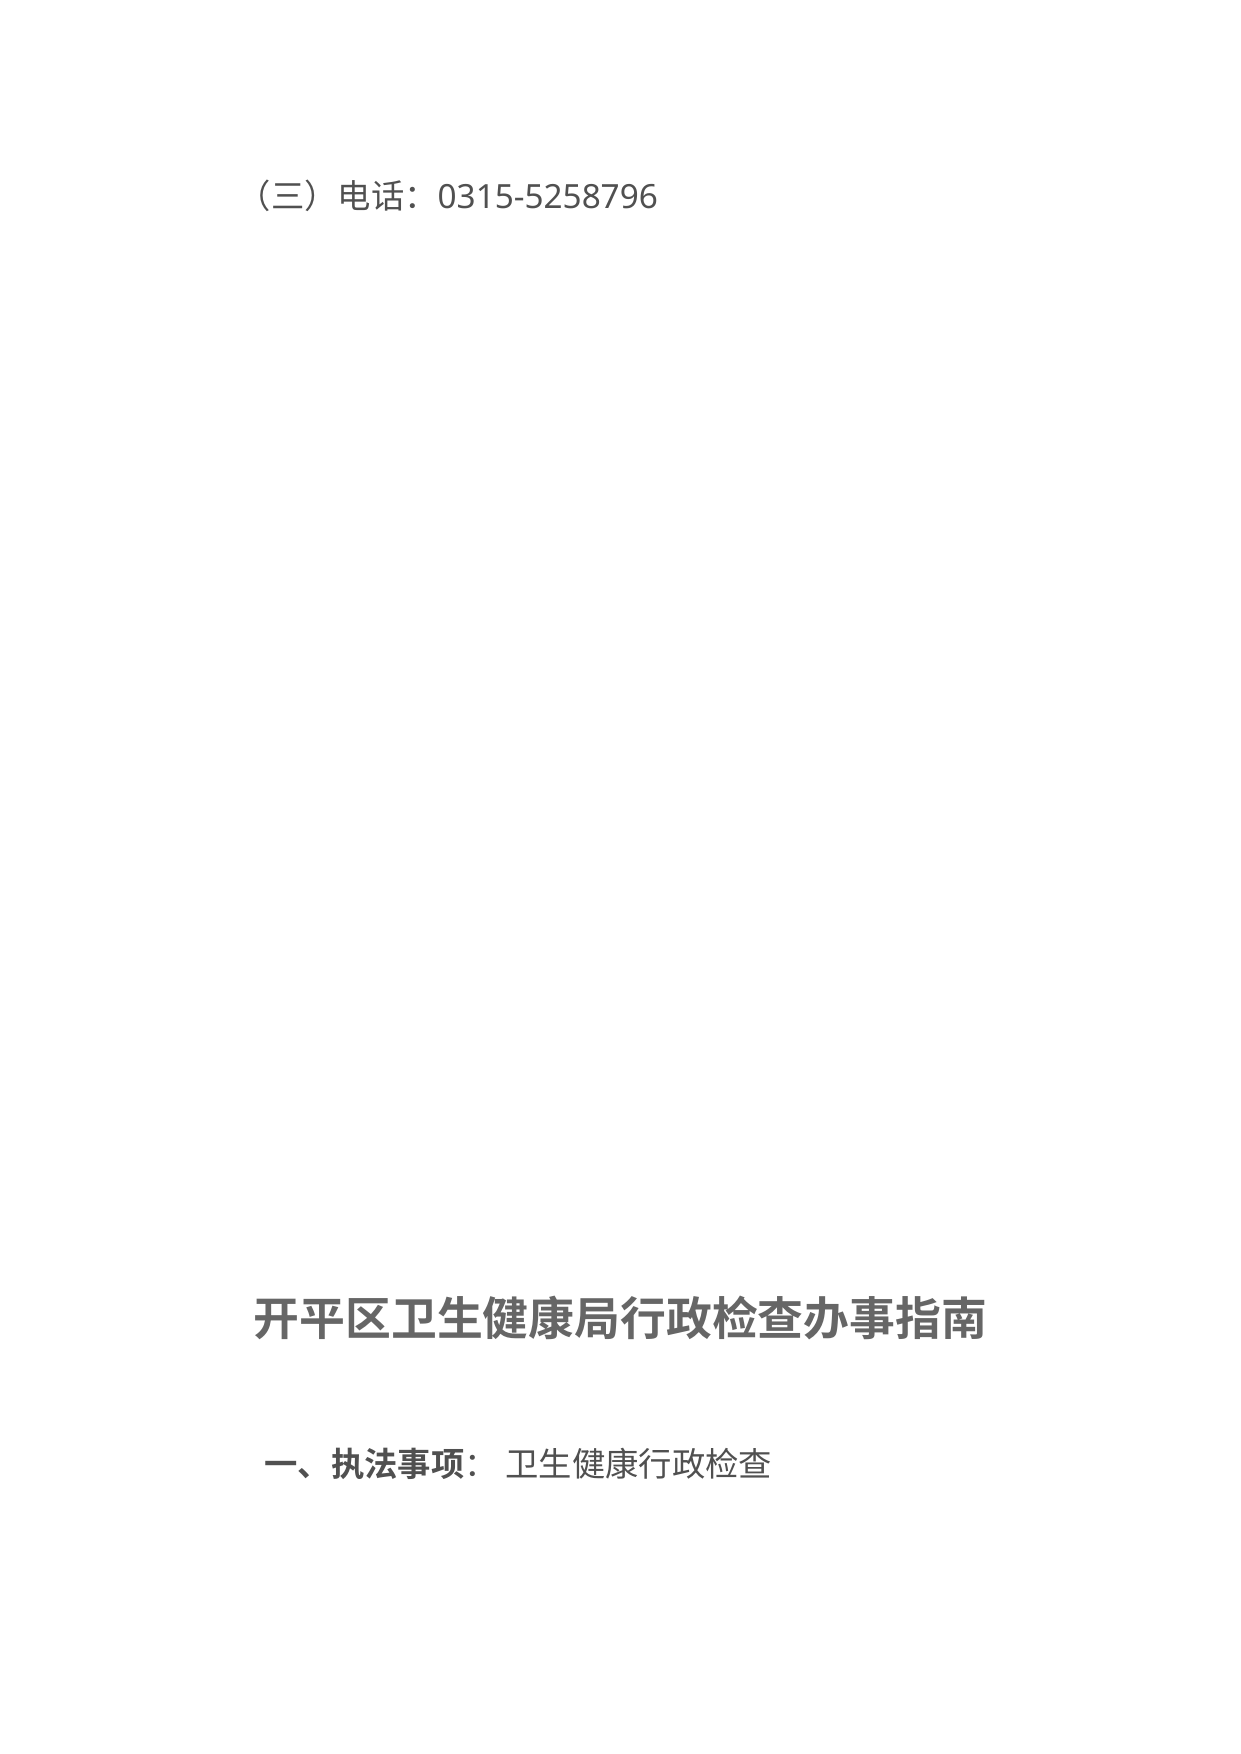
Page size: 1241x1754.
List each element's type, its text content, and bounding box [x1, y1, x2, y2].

text （三）电话：0315-5258796 [187, 162, 1053, 227]
text 开平区卫生健康局行政检查办事指南 [187, 1267, 1053, 1364]
text 一、执法事项： 卫生健康行政检查 [187, 1429, 1053, 1494]
